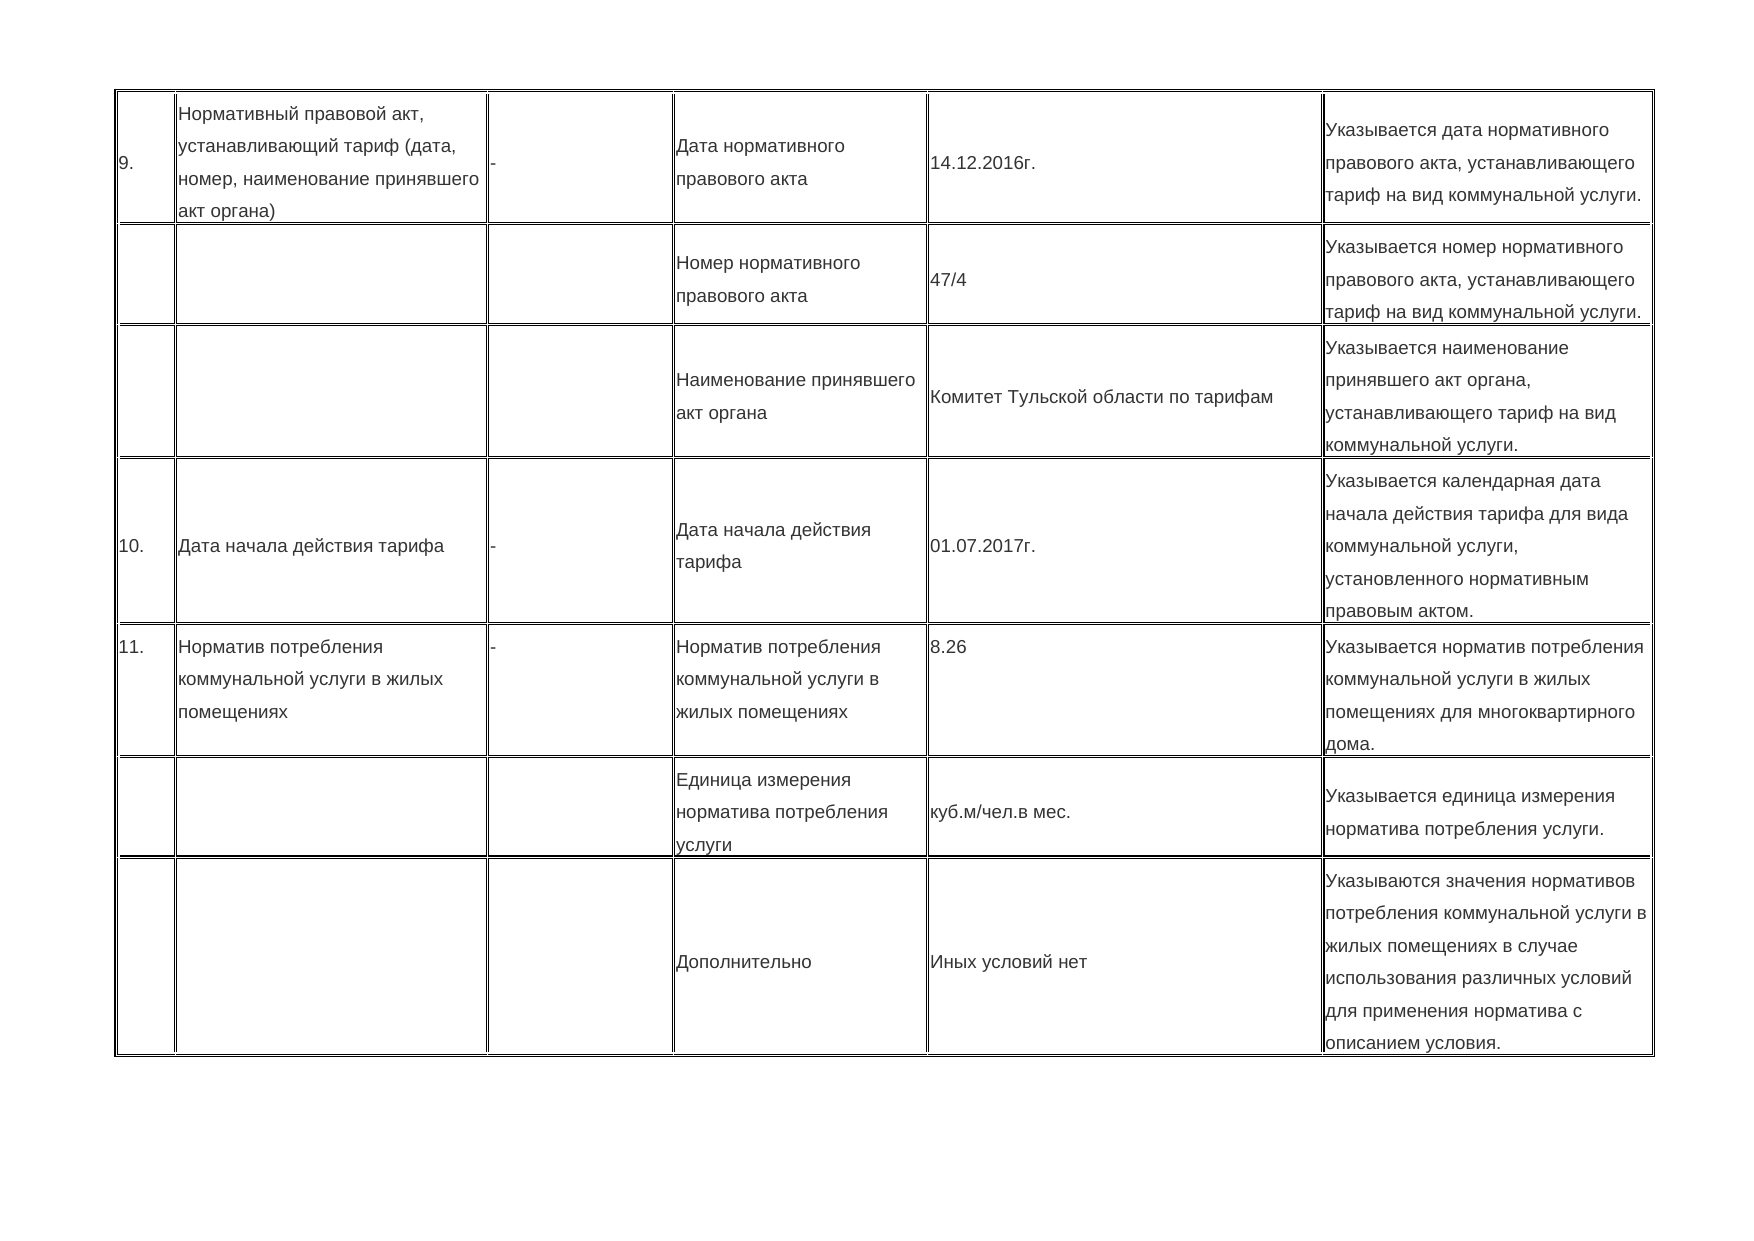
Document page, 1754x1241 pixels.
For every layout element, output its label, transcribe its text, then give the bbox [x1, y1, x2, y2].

table_cell [116, 222, 176, 322]
table_cell Дополнительно [674, 859, 928, 1054]
table_cell 9. [118, 92, 176, 222]
table_cell Номер нормативного правового акта [675, 225, 926, 322]
table_cell [488, 859, 673, 1054]
table_cell Указываются значения нормативов потребления коммунальной услуги в жилых помещениях в случае использования различных условий для применения норматива с описанием условия. [1323, 855, 1652, 1054]
table_cell Указывается календарная дата начала действия тарифа для вида коммунальной услуги, установленного нормативным правовым актом. [1323, 456, 1653, 621]
table_cell [489, 326, 672, 456]
table_cell Указывается наименование принявшего акт органа, устанавливающего тариф на вид коммунальной услуги. [1325, 323, 1652, 456]
table_cell Норматив потребления коммунальной услуги в жилых помещениях [675, 625, 926, 755]
table_cell [176, 859, 487, 1054]
table_cell Единица измерения норматива потребления услуги [675, 758, 926, 855]
table_cell 14.12.2016г. [928, 90, 1323, 222]
table_cell 10. [116, 456, 176, 621]
table_cell Дата нормативного правового акта [674, 92, 928, 222]
table_cell Указывается номер нормативного правового акта, устанавливающего тариф на вид коммунальной услуги. [1323, 222, 1653, 322]
table_cell Норматив потребления коммунальной услуги в жилых помещениях [177, 625, 486, 755]
table_cell [489, 758, 672, 855]
table_cell [116, 755, 176, 855]
table_cell [118, 323, 174, 456]
table_cell [177, 326, 486, 456]
table_cell [118, 855, 176, 1054]
table_cell куб.м/чел.в мес. [929, 758, 1321, 855]
table_cell 11. [118, 621, 174, 755]
table_cell Дата начала действия тарифа [177, 459, 486, 621]
table_cell [489, 225, 672, 322]
table_cell [177, 758, 486, 855]
table_cell Комитет Тульской области по тарифам [929, 326, 1321, 456]
table_cell 8.26 [929, 625, 1321, 755]
table_cell Нормативный правовой акт, устанавливающий тариф (дата, номер, наименование принявшего акт органа) [176, 92, 487, 222]
table_cell - [489, 625, 672, 755]
table_cell - [488, 92, 673, 222]
table_cell [177, 225, 486, 322]
table_cell - [489, 459, 672, 621]
table_cell Указывается норматив потребления коммунальной услуги в жилых помещениях для многоквартирного дома. [1325, 621, 1652, 755]
table_cell Наименование принявшего акт органа [675, 326, 926, 456]
table_cell 01.07.2017г. [929, 459, 1321, 621]
table_cell Указывается единица измерения норматива потребления услуги. [1323, 755, 1653, 855]
table_cell 47/4 [929, 225, 1321, 322]
table_cell Иных условий нет [928, 855, 1323, 1054]
table_cell Указывается дата нормативного правового акта, устанавливающего тариф на вид коммунальной услуги. [1323, 92, 1652, 222]
table_cell Дата начала действия тарифа [675, 459, 926, 621]
